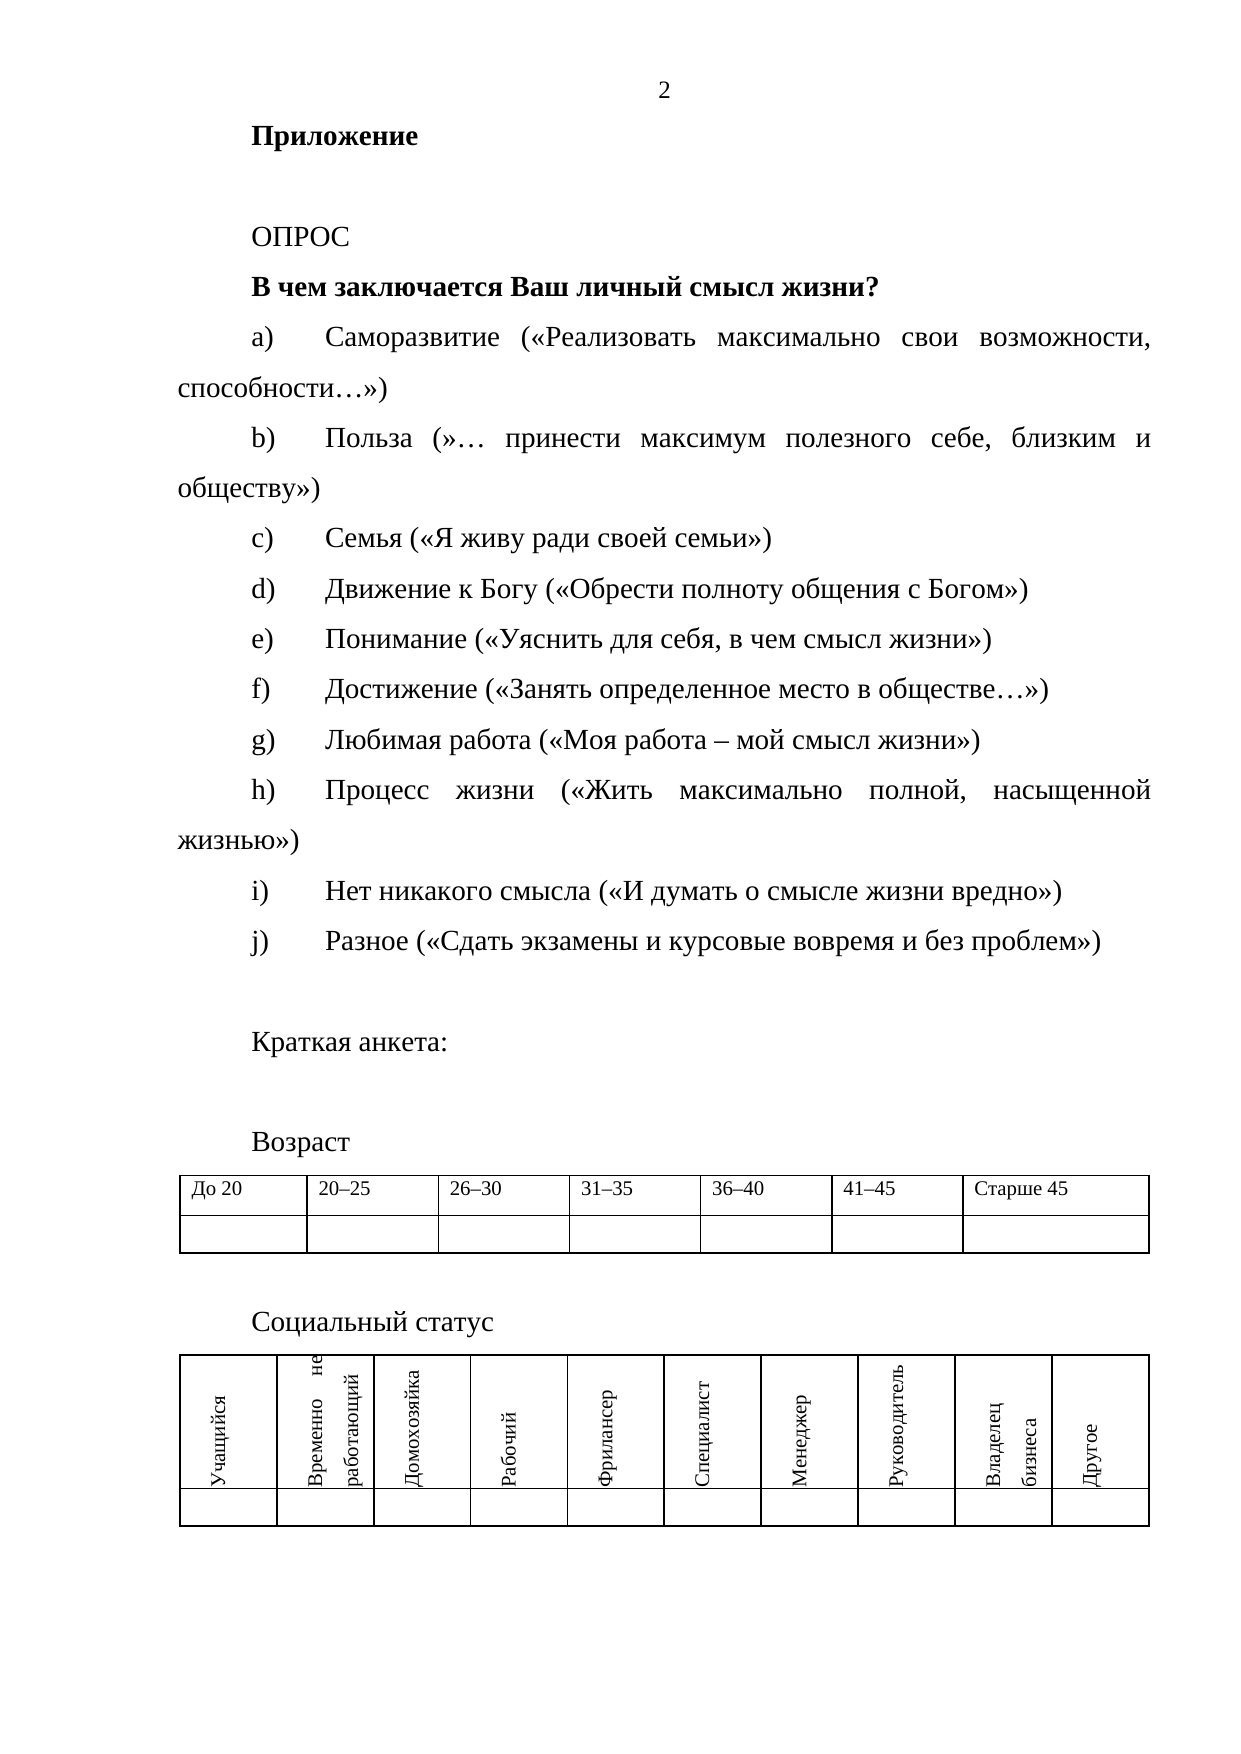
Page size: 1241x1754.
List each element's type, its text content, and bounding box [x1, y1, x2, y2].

list Движение к Богу («Обрести полноту общения с Богом») [177, 571, 1152, 604]
table_header Владелец бизнеса [956, 1356, 1051, 1488]
list Достижение («Занять определенное место в обществе…») [177, 672, 1152, 705]
table_header 36–40 [701, 1176, 831, 1214]
table_header Менеджер [762, 1356, 857, 1488]
table_cell [665, 1489, 760, 1525]
text Возраст [177, 1124, 1152, 1158]
table_header Рабочий [471, 1356, 567, 1488]
table_cell [701, 1216, 831, 1252]
table_header Другое [1053, 1356, 1148, 1488]
table_header 31–35 [570, 1176, 700, 1214]
list Разное («Сдать экзамены и курсовые вовремя и без проблем») [177, 923, 1152, 957]
table_header Учащийся [181, 1356, 276, 1488]
text Приложение [177, 118, 1152, 152]
table_header До 20 [181, 1176, 306, 1214]
list Понимание («Уяснить для себя, в чем смысл жизни») [177, 621, 1152, 655]
table_header 26–30 [439, 1176, 569, 1214]
text ОПРОС [177, 219, 1152, 252]
list Польза (»… принести максимум полезного себе, близким и обществу») [177, 420, 1152, 504]
table_header Специалист [665, 1356, 760, 1488]
table_header Временно не работающий [278, 1356, 373, 1488]
table_cell [278, 1489, 373, 1525]
table_cell [570, 1216, 700, 1252]
table_header Старше 45 [964, 1176, 1148, 1214]
table_header Фрилансер [568, 1356, 663, 1488]
table_cell [964, 1216, 1148, 1252]
table_header Домохозяйка [375, 1356, 470, 1488]
table_cell [833, 1216, 962, 1252]
table_header 20–25 [308, 1176, 438, 1214]
table_cell [308, 1216, 438, 1252]
table_cell [439, 1216, 569, 1252]
table_cell [956, 1489, 1051, 1525]
table_cell [762, 1489, 857, 1525]
text Краткая анкета: [177, 1024, 1152, 1057]
table_cell [1053, 1489, 1148, 1525]
table_cell [568, 1489, 663, 1525]
list Нет никакого смысла («И думать о смысле жизни вредно») [177, 873, 1152, 906]
table_cell [471, 1489, 567, 1525]
list Любимая работа («Моя работа – мой смысл жизни») [177, 722, 1152, 755]
text Социальный статус [177, 1304, 1152, 1338]
table_cell [181, 1489, 276, 1525]
list Процесс жизни («Жить максимально полной, насыщенной жизнью») [177, 772, 1152, 856]
list Саморазвитие («Реализовать максимально свои возможности, способности…») [177, 319, 1152, 403]
text В чем заключается Ваш личный смысл жизни? [177, 269, 1152, 303]
table_cell [181, 1216, 306, 1252]
table_cell [859, 1489, 954, 1525]
table_header Руководитель [859, 1356, 954, 1488]
list Семья («Я живу ради своей семьи») [177, 521, 1152, 554]
table_header 41–45 [833, 1176, 962, 1214]
table_cell [375, 1489, 470, 1525]
